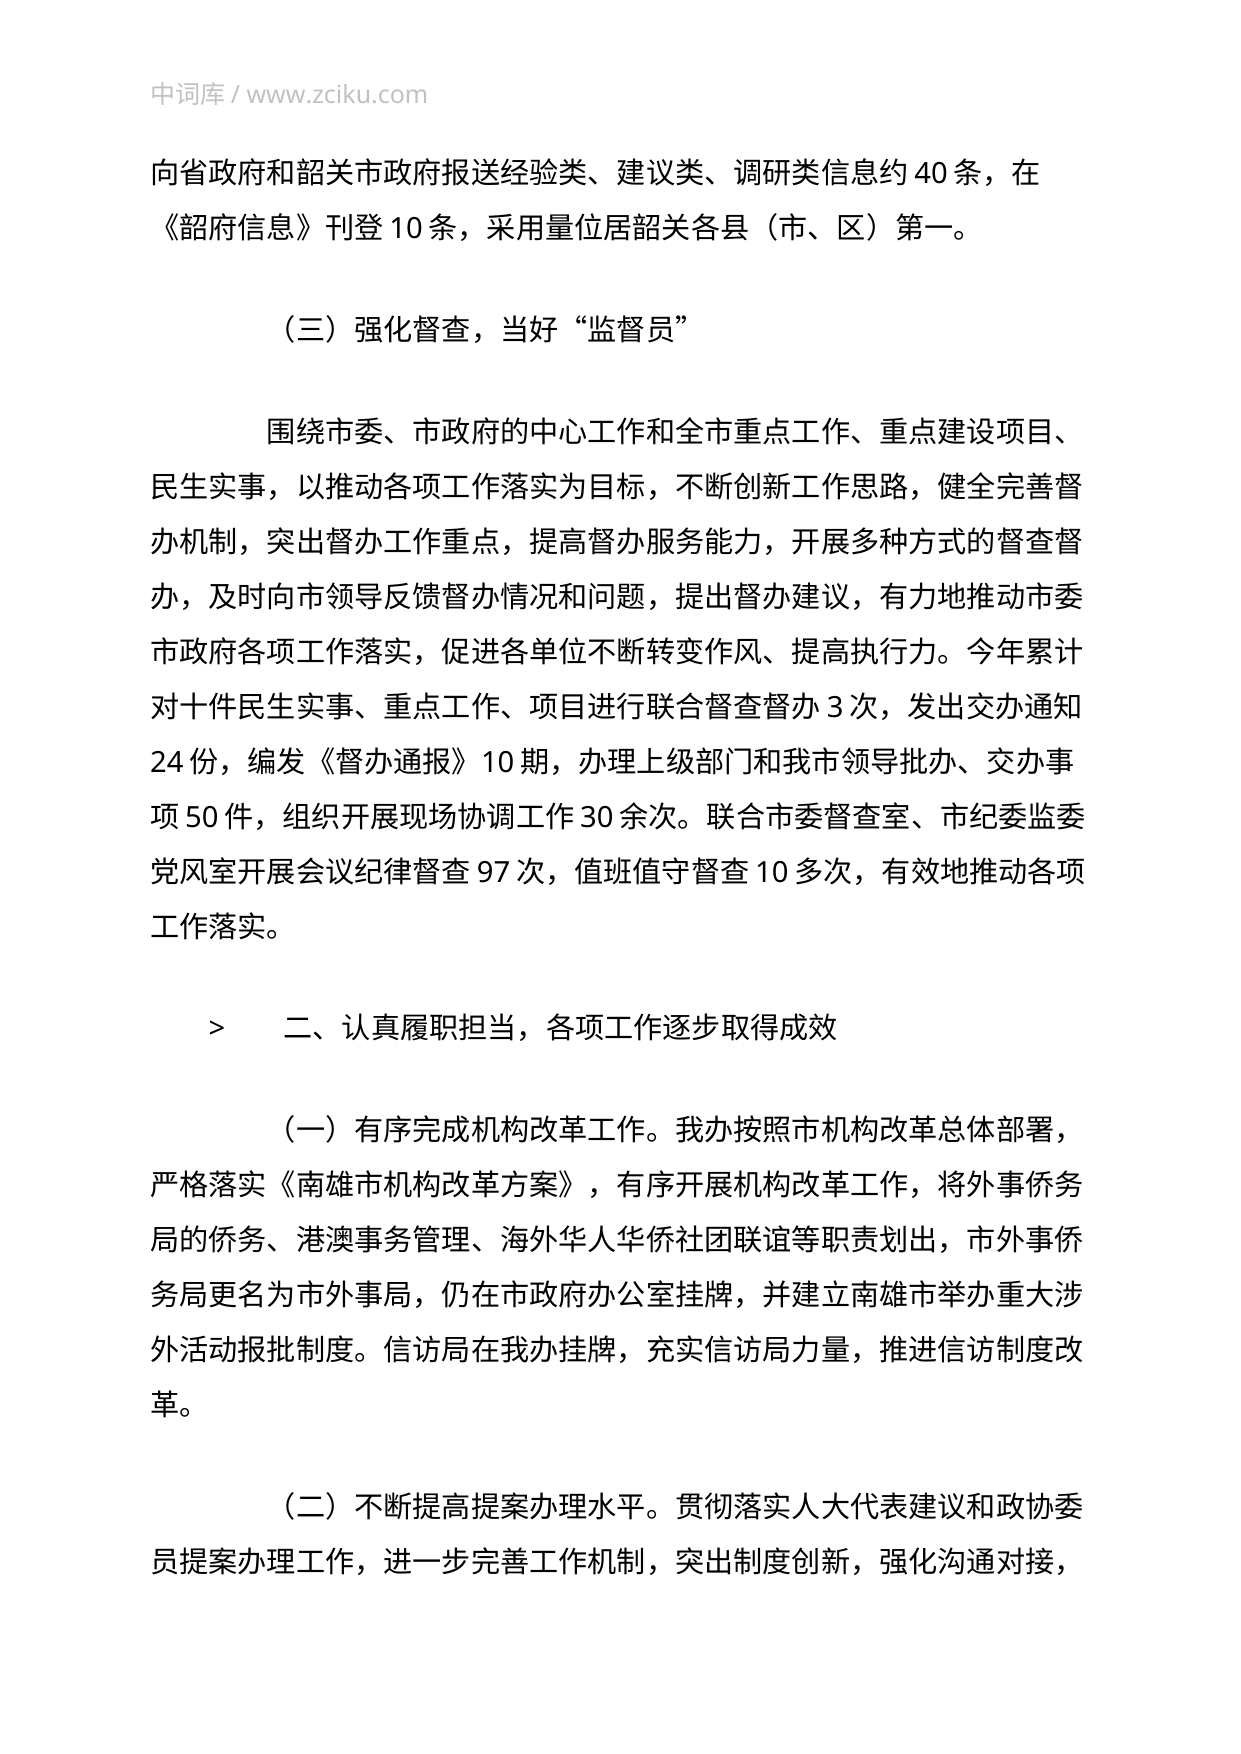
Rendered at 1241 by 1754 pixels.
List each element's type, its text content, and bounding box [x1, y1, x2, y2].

text （三）强化督查，当好“监督员” [150, 307, 1090, 349]
text （一）有序完成机构改革工作。我办按照市机构改革总体部署，严格落实《南雄市机构改革方案》，有序开展机构改革工作，将外事侨务局的侨务、港澳事务管理、海外华人华侨社团联谊等职责划出，市外事侨务局更名为市外事局，仍在市政府办公室挂牌，并建立南雄市举办重大涉外活动报批制度。信访局在我办挂牌，充实信访局力量，推进信访制度改革。 [150, 1107, 1090, 1424]
text 围绕市委、市政府的中心工作和全市重点工作、重点建设项目、民生实事，以推动各项工作落实为目标，不断创新工作思路，健全完善督办机制，突出督办工作重点，提高督办服务能力，开展多种方式的督查督办，及时向市领导反馈督办情况和问题，提出督办建议，有力地推动市委市政府各项工作落实，促进各单位不断转变作风、提高执行力。今年累计对十件民生实事、重点工作、项目进行联合督查督办3次，发出交办通知24份，编发《督办通报》10期，办理上级部门和我市领导批办、交办事项50件，组织开展现场协调工作30余次。联合市委督查室、市纪委监委党风室开展会议纪律督查97次，值班值守督查10多次，有效地推动各项工作落实。 [150, 409, 1090, 946]
text > 二、认真履职担当，各项工作逐步取得成效 [150, 1005, 1090, 1047]
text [150, 1483, 1090, 1580]
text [150, 150, 1090, 247]
